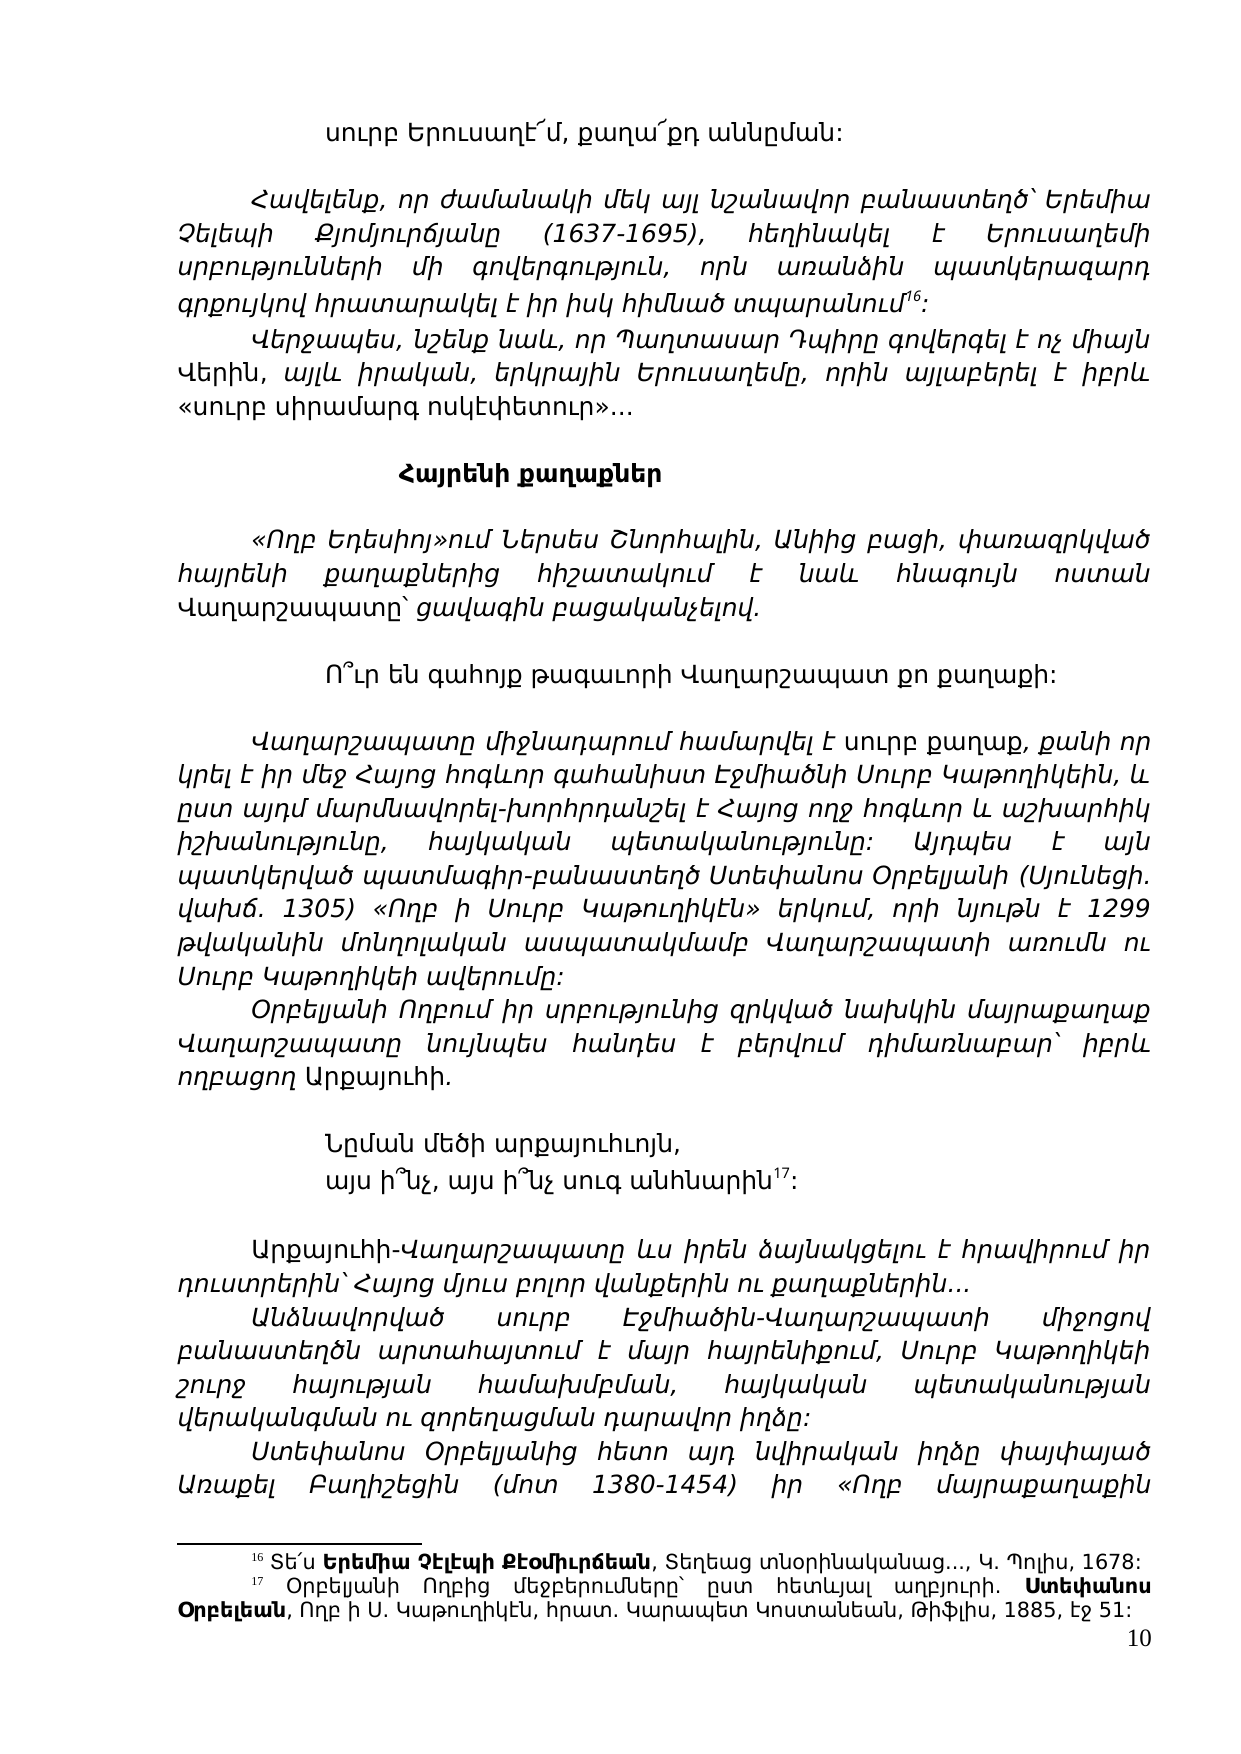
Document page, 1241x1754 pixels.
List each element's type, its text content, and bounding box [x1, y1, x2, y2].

text Նըման մեծի արքայուհւոյն, [251, 1129, 1152, 1159]
text Հավելենք, որ ժամանակի մեկ այլ նշանավոր բանաստեղծ՝ Երեմիա Չելեպի Քյոմյուրճյանը (1637-1695), հեղինակել է Երուսաղեմի սրբությունների մի գովերգություն, որն առանձին պատկերազարդ գրքույկով հրատարակել է իր իսկ հիմնած տպարանում: [177, 185, 1152, 320]
text այս ի՞նչ, այս ի՞նչ սուգ անհնարին: [251, 1163, 1152, 1197]
text Հայրենի քաղաքներ [325, 459, 1152, 488]
text «Ողբ Եդեսիոյ»ում Ներսես Շնորհալին, Անիից բացի, փառազրկված հայրենի քաղաքներից հիշատակում է նաև հնագույն ոստան Վաղարշապատը՝ ցավագին բացականչելով. [177, 526, 1152, 622]
text Արքայուհի-Վաղարշապատը ևս իրեն ձայնակցելու է հրավիրում իր դուստրերին՝ Հայոց մյուս բոլոր վանքերին ու քաղաքներին... [177, 1236, 1152, 1298]
text Օրբելյանի Ողբում իր սրբությունից զրկված նախկին մայրաքաղաք Վաղարշապատը նույնպես հանդես է բերվում դիմառնաբար՝ իբրև ողբացող Արքայուհի. [177, 995, 1152, 1092]
text Ո՞ւր են գահոյք թագաւորի Վաղարշապատ քո քաղաքի: [251, 660, 1152, 689]
text Վաղարշապատը միջնադարում համարվել է սուրբ քաղաք, քանի որ կրել է իր մեջ Հայոց հոգևոր գահանիստ Էջմիածնի Սուրբ Կաթողիկեին, և ըստ այդմ մարմնավորել-խորհրդանշել է Հայոց ողջ հոգևոր և աշխարհիկ իշխանությունը, հայկական պետականությունը: Այդպես է այն պատկերված պատմագիր-բանաստեղծ Ստեփանոս Օրբելյանի (Սյունեցի. վախճ. 1305) «Ողբ ի Սուրբ Կաթուղիկէն» երկում, որի նյութն է 1299 թվականին մոնղոլական ասպատակմամբ Վաղարշապատի առումն ու Սուրբ Կաթողիկեի ավերումը: [177, 727, 1152, 991]
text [177, 1437, 1152, 1500]
text Վերջապես, նշենք նաև, որ Պաղտասար Դպիրը գովերգել է ոչ միայն Վերին, այլև իրական, երկրային Երուսաղեմը, որին այլաբերել է իբրև «սուրբ սիրամարգ ոսկէփետուր»... [177, 325, 1152, 421]
text սուրբ Երուսաղէ՜մ, քաղա՜քդ աննըման: [251, 118, 1152, 147]
text Անձնավորված սուրբ Էջմիածին-Վաղարշապատի միջոցով բանաստեղծն արտահայտում է մայր հայրենիքում, Սուրբ Կաթողիկեի շուրջ հայության համախմբման, հայկական պետականության վերականգման ու զորեղացման դարավոր իղձը: [177, 1303, 1152, 1433]
